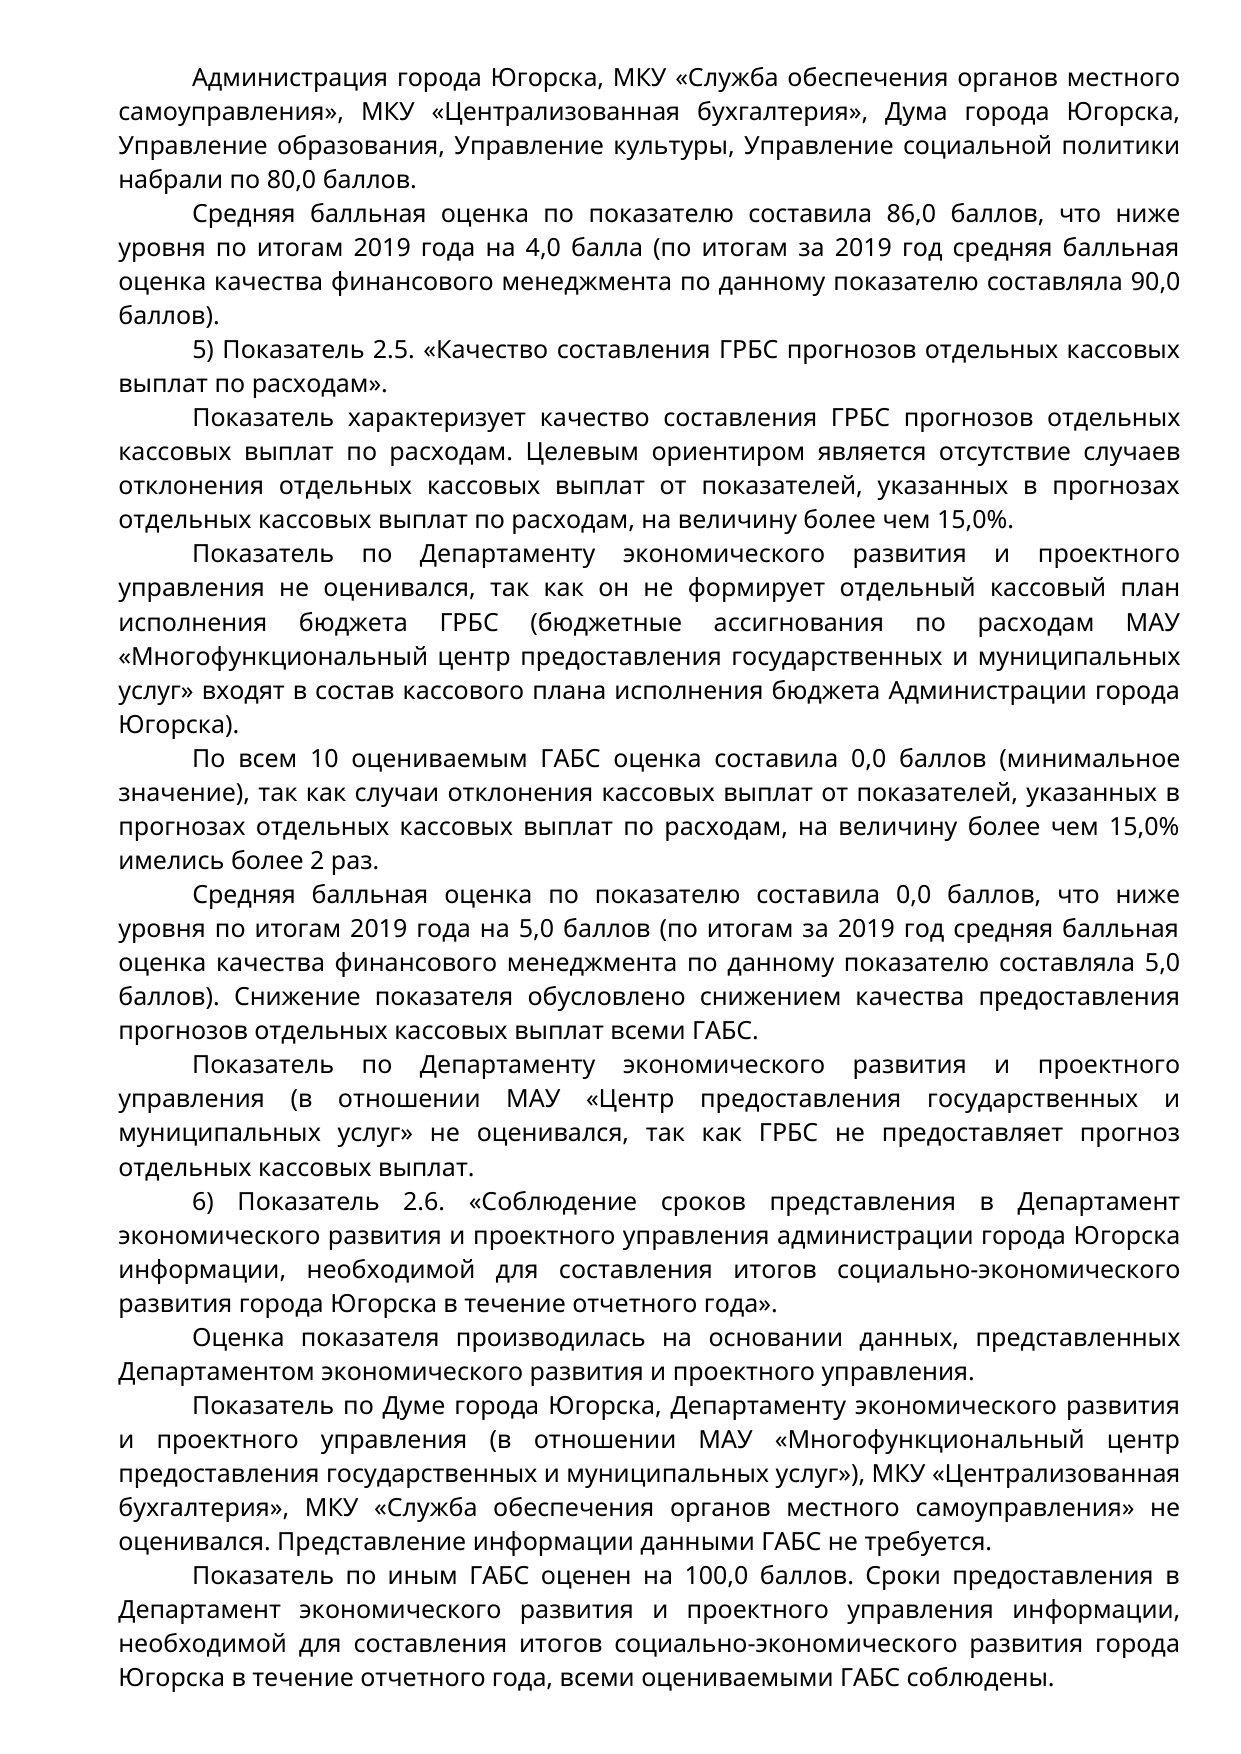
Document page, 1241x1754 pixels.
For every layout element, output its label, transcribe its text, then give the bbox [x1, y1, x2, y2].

text 6) Показатель 2.6. «Соблюдение сроков представления в Департамент экономического развития и проектного управления администрации города Югорска информации, необходимой для составления итогов социально-экономического развития города Югорска в течение отчетного года». [118, 1183, 1181, 1319]
text Показатель по Думе города Югорска, Департаменту экономического развития и проектного управления (в отношении МАУ «Многофункциональный центр предоставления государственных и муниципальных услуг»), МКУ «Централизованная бухгалтерия», МКУ «Служба обеспечения органов местного самоуправления» не оценивался. Представление информации данными ГАБС не требуется. [118, 1388, 1181, 1558]
text По всем 10 оцениваемым ГАБС оценка составила 0,0 баллов (минимальное значение), так как случаи отклонения кассовых выплат от показателей, указанных в прогнозах отдельных кассовых выплат по расходам, на величину более чем 15,0% имелись более 2 раз. [118, 740, 1181, 877]
text Показатель по Департаменту экономического развития и проектного управления (в отношении МАУ «Центр предоставления государственных и муниципальных услуг» не оценивался, так как ГРБС не предоставляет прогноз отдельных кассовых выплат. [118, 1047, 1181, 1183]
text Администрация города Югорска, МКУ «Служба обеспечения органов местного самоуправления», МКУ «Централизованная бухгалтерия», Дума города Югорска, Управление образования, Управление культуры, Управление социальной политики набрали по 80,0 баллов. [118, 59, 1181, 195]
text Показатель характеризует качество составления ГРБС прогнозов отдельных кассовых выплат по расходам. Целевым ориентиром является отсутствие случаев отклонения отдельных кассовых выплат от показателей, указанных в прогнозах отдельных кассовых выплат по расходам, на величину более чем 15,0%. [118, 400, 1181, 536]
text Средняя балльная оценка по показателю составила 86,0 баллов, что ниже уровня по итогам 2019 года на 4,0 балла (по итогам за 2019 год средняя балльная оценка качества финансового менеджмента по данному показателю составляла 90,0 баллов). [118, 195, 1181, 332]
text Оценка показателя производилась на основании данных, представленных Департаментом экономического развития и проектного управления. [118, 1319, 1181, 1388]
text 5) Показатель 2.5. «Качество составления ГРБС прогнозов отдельных кассовых выплат по расходам». [118, 332, 1181, 400]
text Средняя балльная оценка по показателю составила 0,0 баллов, что ниже уровня по итогам 2019 года на 5,0 баллов (по итогам за 2019 год средняя балльная оценка качества финансового менеджмента по данному показателю составляла 5,0 баллов). Снижение показателя обусловлено снижением качества предоставления прогнозов отдельных кассовых выплат всеми ГАБС. [118, 877, 1181, 1047]
text Показатель по иным ГАБС оценен на 100,0 баллов. Сроки предоставления в Департамент экономического развития и проектного управления информации, необходимой для составления итогов социально-экономического развития города Югорска в течение отчетного года, всеми оцениваемыми ГАБС соблюдены. [118, 1558, 1181, 1694]
text Показатель по Департаменту экономического развития и проектного управления не оценивался, так как он не формирует отдельный кассовый план исполнения бюджета ГРБС (бюджетные ассигнования по расходам МАУ «Многофункциональный центр предоставления государственных и муниципальных услуг» входят в состав кассового плана исполнения бюджета Администрации города Югорска). [118, 536, 1181, 740]
